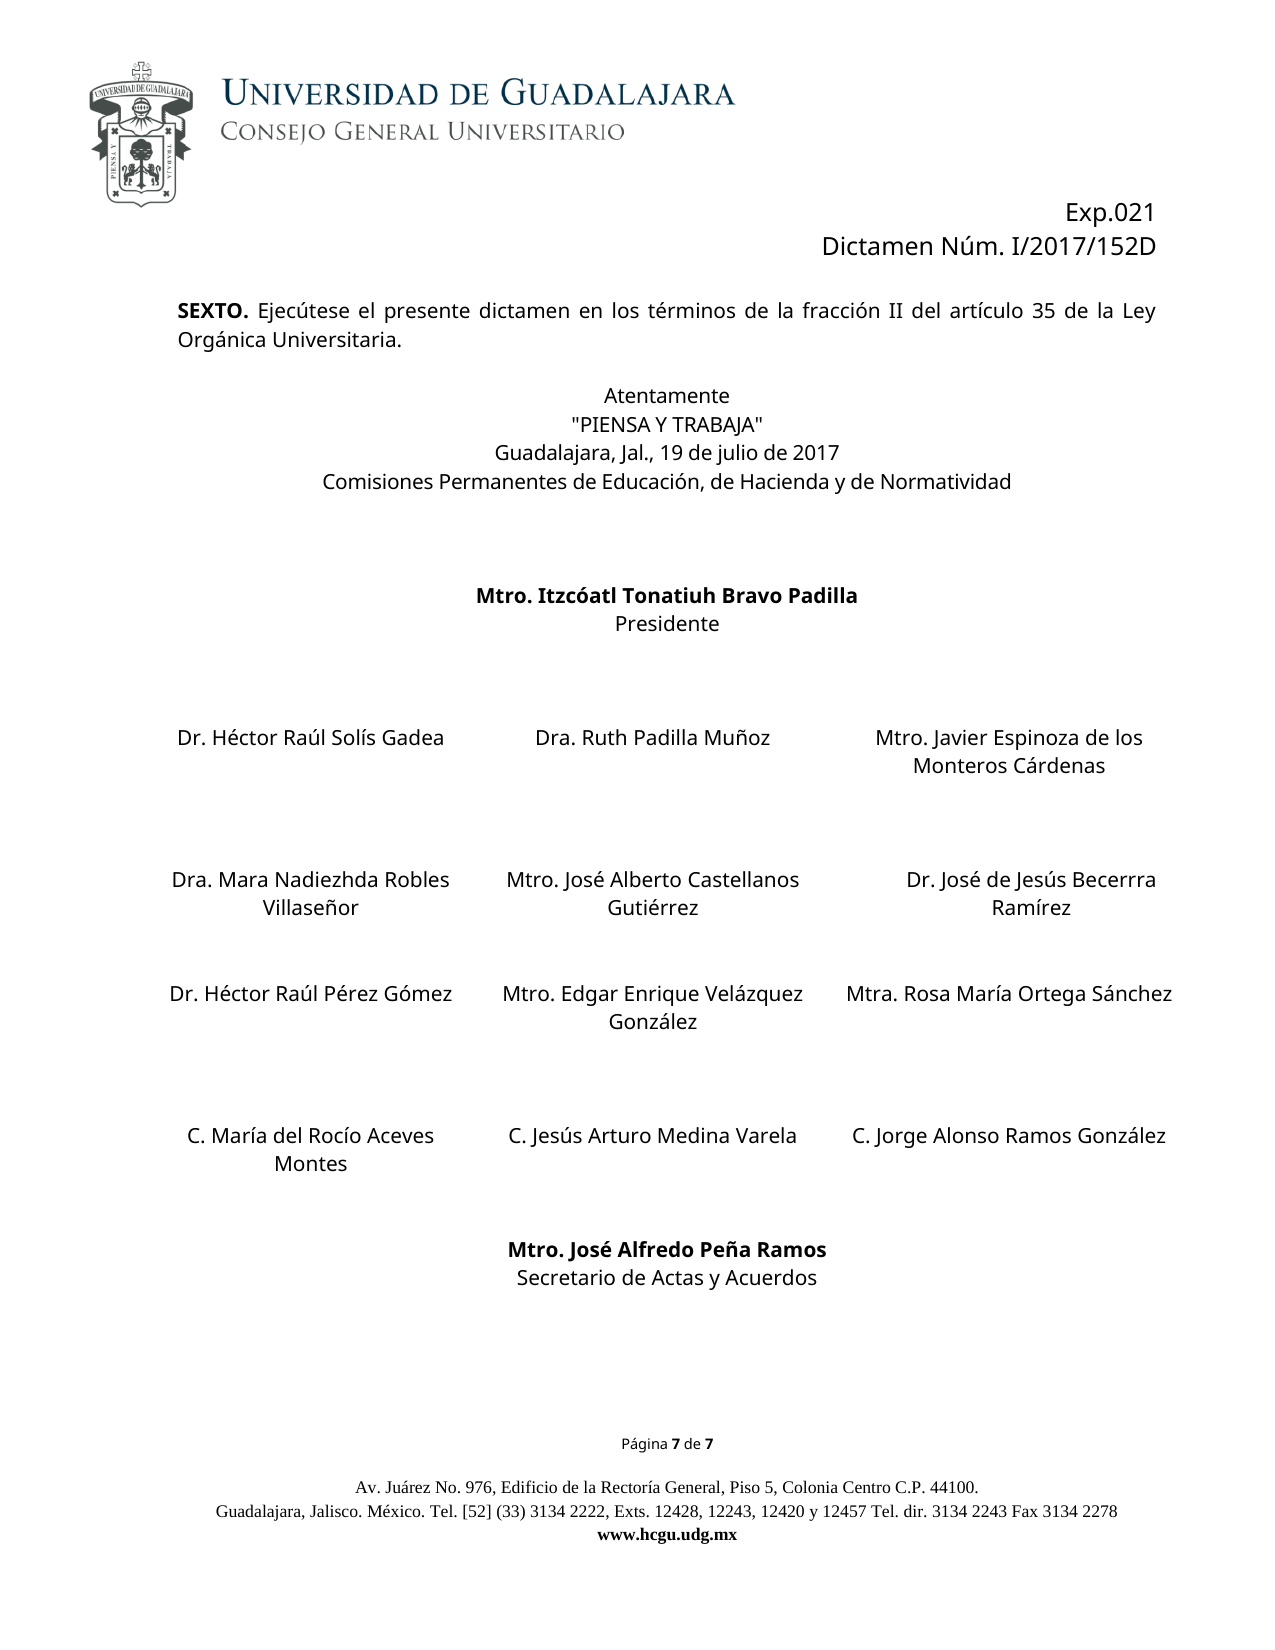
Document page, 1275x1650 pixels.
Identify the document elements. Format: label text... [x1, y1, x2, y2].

text "PIENSA Y TRABAJA" [177, 410, 1157, 438]
table_header Mtro. Javier Espinoza de los Monteros Cárdenas [828, 638, 1190, 780]
text Presidente [177, 609, 1157, 638]
table_cell Dra. Mara Nadiezhda Robles Villaseñor [144, 780, 477, 922]
table_cell Dr. José de Jesús Becerrra Ramírez [828, 780, 1190, 922]
text Comisiones Permanentes de Educación, de Hacienda y de Normatividad [177, 467, 1157, 495]
table_header Dra. Ruth Padilla Muñoz [477, 638, 828, 780]
table_cell Mtro. José Alberto Castellanos Gutiérrez [477, 780, 828, 922]
table_cell C. María del Rocío Aceves Montes [144, 1036, 477, 1178]
text Secretario de Actas y Acuerdos [177, 1263, 1157, 1292]
table_cell Mtra. Rosa María Ortega Sánchez [828, 922, 1190, 1036]
text Mtro. Itzcóatl Tonatiuh Bravo Padilla [177, 581, 1157, 609]
text Atentamente [177, 382, 1157, 410]
text Mtro. José Alfredo Peña Ramos [177, 1235, 1157, 1263]
text SEXTO. Ejecútese el presente dictamen en los términos de la fracción II del artículo 35 de la Ley Orgánica Universitaria. [177, 296, 1157, 353]
picture [1, 1, 1274, 268]
table_cell Dr. Héctor Raúl Pérez Gómez [144, 922, 477, 1036]
table_cell Mtro. Edgar Enrique Velázquez González [477, 922, 828, 1036]
table_cell C. Jorge Alonso Ramos González [828, 1036, 1190, 1178]
table_cell C. Jesús Arturo Medina Varela [477, 1036, 828, 1178]
table_header Dr. Héctor Raúl Solís Gadea [144, 638, 477, 780]
text Guadalajara, Jal., 19 de julio de 2017 [177, 438, 1157, 467]
